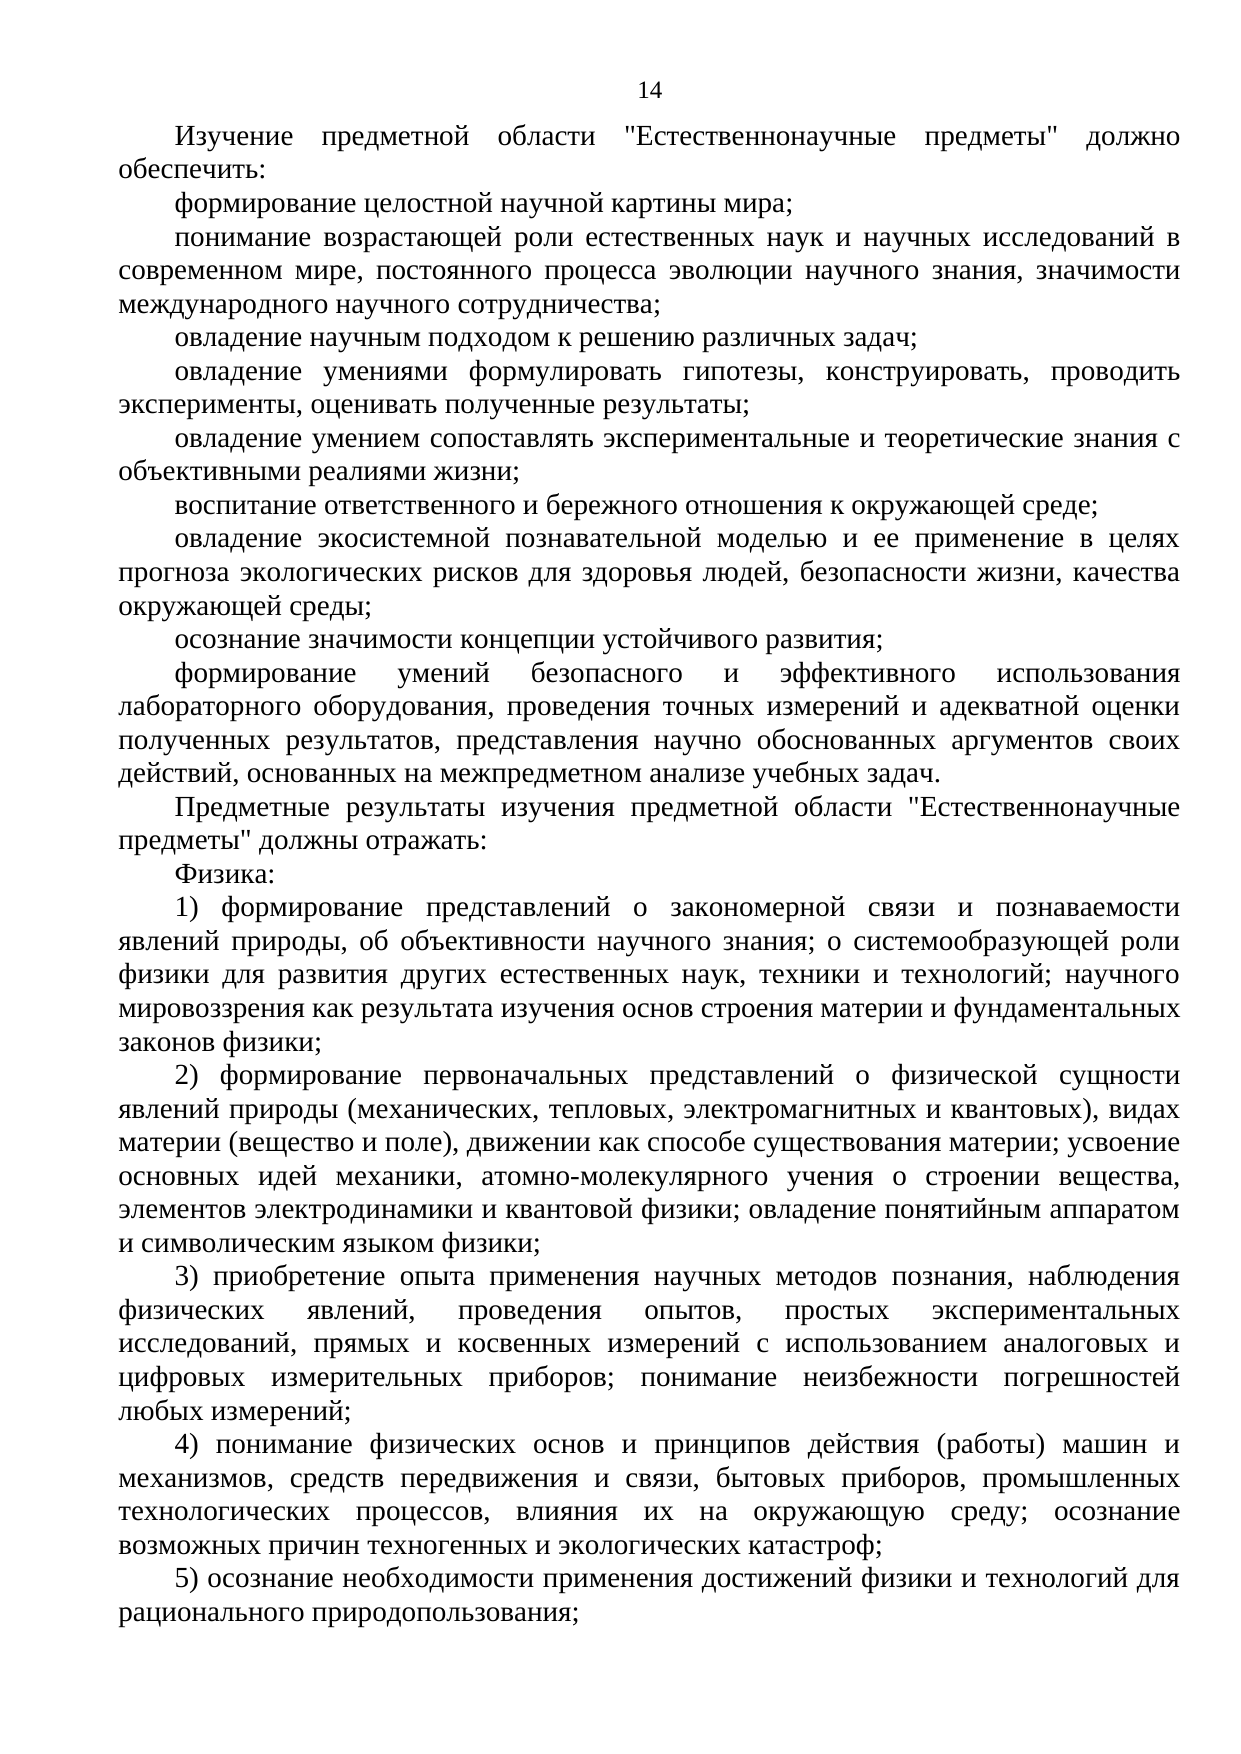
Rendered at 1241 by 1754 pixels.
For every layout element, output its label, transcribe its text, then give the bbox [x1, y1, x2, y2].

text 3) приобретение опыта применения научных методов познания, наблюдения физических явлений, проведения опытов, простых экспериментальных исследований, прямых и косвенных измерений с использованием аналоговых и цифровых измерительных приборов; понимание неизбежности погрешностей любых измерений; [118, 1258, 1181, 1426]
text 5) осознание необходимости применения достижений физики и технологий для рационального природопользования; [118, 1560, 1181, 1627]
text осознание значимости концепции устойчивого развития; [118, 621, 1181, 655]
text овладение умениями формулировать гипотезы, конструировать, проводить эксперименты, оценивать полученные результаты; [118, 353, 1181, 420]
text овладение экосистемной познавательной моделью и ее применение в целях прогноза экологических рисков для здоровья людей, безопасности жизни, качества окружающей среды; [118, 521, 1181, 621]
text формирование целостной научной картины мира; [118, 185, 1181, 219]
text понимание возрастающей роли естественных наук и научных исследований в современном мире, постоянного процесса эволюции научного знания, значимости международного научного сотрудничества; [118, 219, 1181, 319]
text овладение умением сопоставлять экспериментальные и теоретические знания с объективными реалиями жизни; [118, 420, 1181, 487]
text 2) формирование первоначальных представлений о физической сущности явлений природы (механических, тепловых, электромагнитных и квантовых), видах материи (вещество и поле), движении как способе существования материи; усвоение основных идей механики, атомно-молекулярного учения о строении вещества, элементов электродинамики и квантовой физики; овладение понятийным аппаратом и символическим языком физики; [118, 1057, 1181, 1258]
text овладение научным подходом к решению различных задач; [118, 319, 1181, 353]
text 1) формирование представлений о закономерной связи и познаваемости явлений природы, об объективности научного знания; о системообразующей роли физики для развития других естественных наук, техники и технологий; научного мировоззрения как результата изучения основ строения материи и фундаментальных законов физики; [118, 889, 1181, 1057]
text воспитание ответственного и бережного отношения к окружающей среде; [118, 487, 1181, 521]
text формирование умений безопасного и эффективного использования лабораторного оборудования, проведения точных измерений и адекватной оценки полученных результатов, представления научно обоснованных аргументов своих действий, основанных на межпредметном анализе учебных задач. [118, 655, 1181, 789]
text Предметные результаты изучения предметной области "Естественнонаучные предметы" должны отражать: [118, 789, 1181, 856]
text Изучение предметной области "Естественнонаучные предметы" должно обеспечить: [118, 118, 1181, 185]
text Физика: [118, 856, 1181, 889]
text 4) понимание физических основ и принципов действия (работы) машин и механизмов, средств передвижения и связи, бытовых приборов, промышленных технологических процессов, влияния их на окружающую среду; осознание возможных причин техногенных и экологических катастроф; [118, 1426, 1181, 1560]
